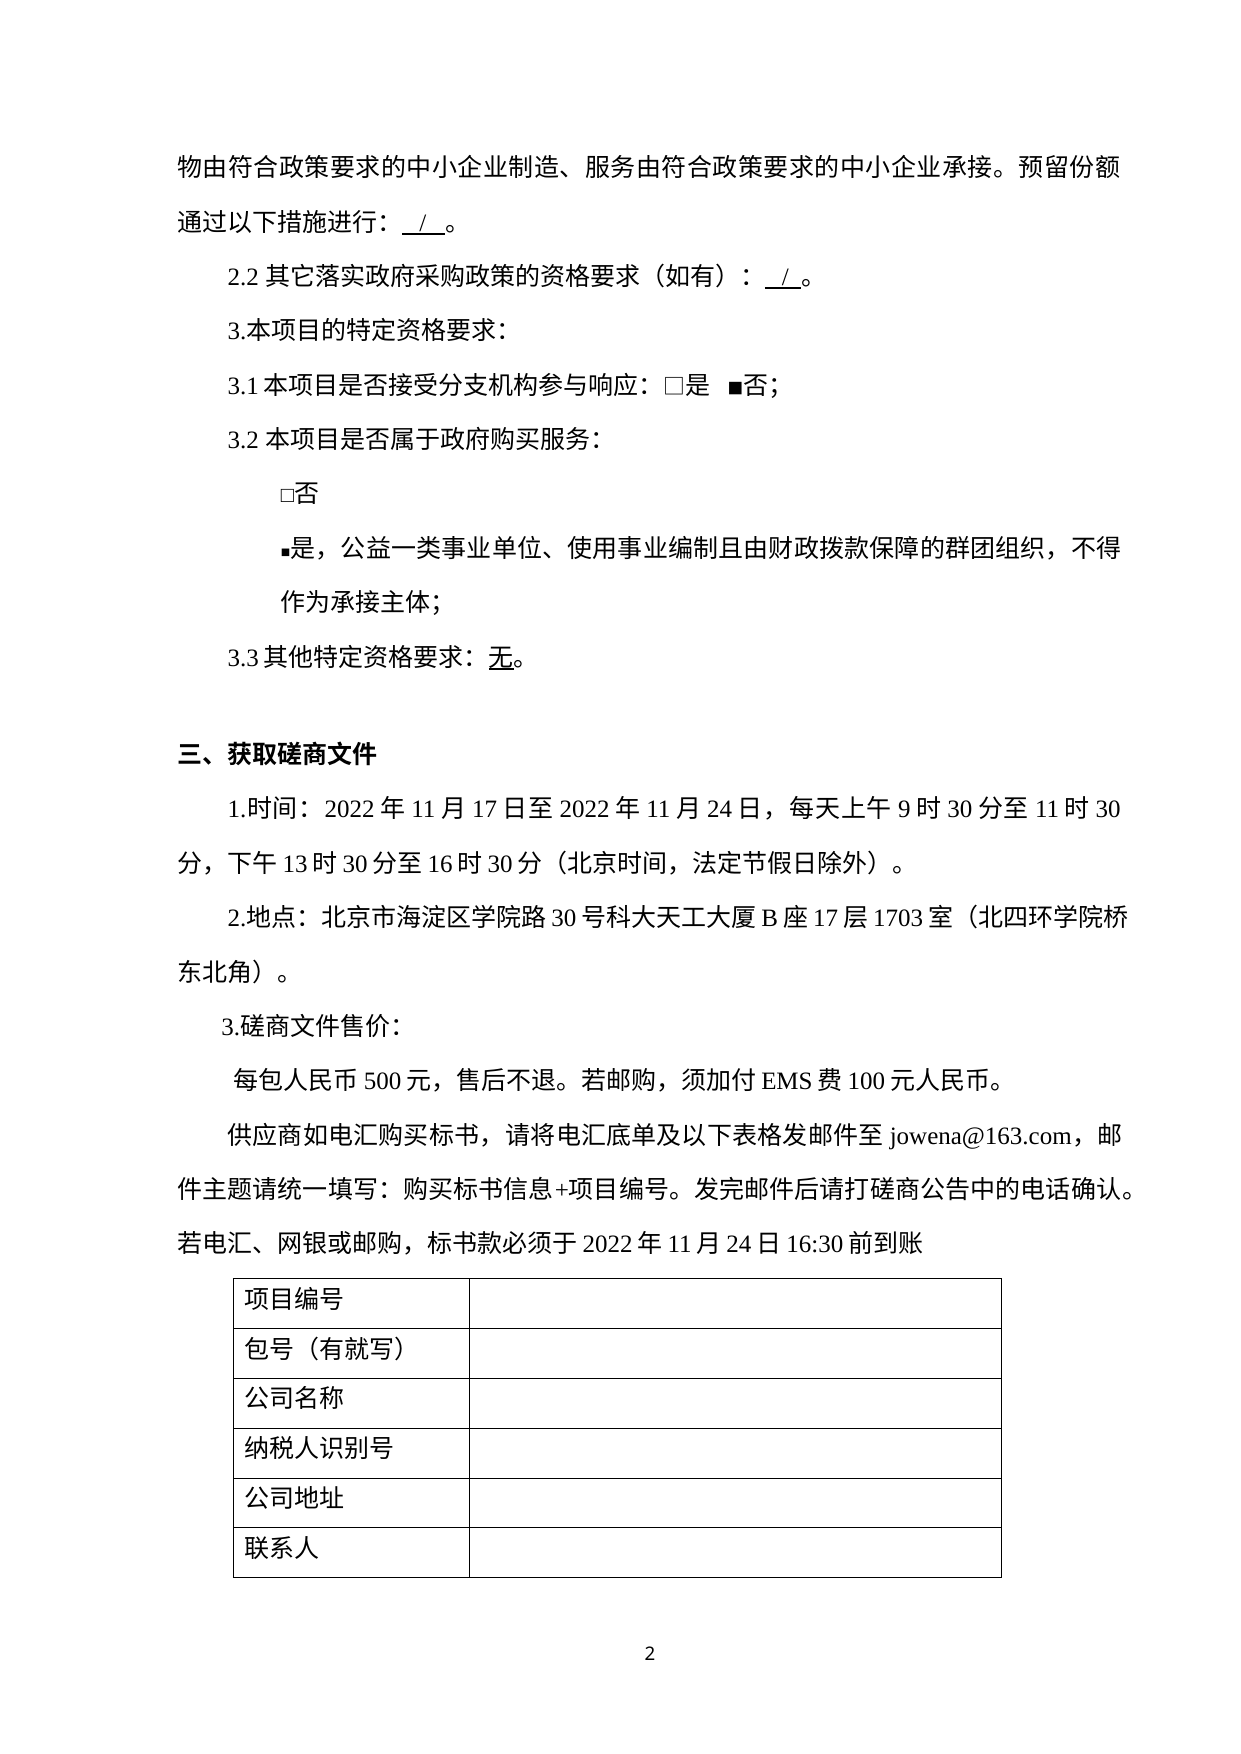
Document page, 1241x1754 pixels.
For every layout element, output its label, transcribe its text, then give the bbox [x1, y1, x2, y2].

table_cell [470, 1379, 1001, 1428]
table_cell 公司地址 [234, 1479, 469, 1527]
table_header [470, 1279, 1001, 1328]
text 3.2 本项目是否属于政府购买服务： [177, 419, 1122, 456]
text 3.本项目的特定资格要求： [177, 311, 1122, 347]
text 3.3其他特定资格要求：无。 [177, 637, 1122, 673]
table_cell [470, 1479, 1001, 1527]
table_cell 纳税人识别号 [234, 1429, 469, 1477]
text 1.时间：2022年11月17日至2022年11月24日，每天上午9时30分至11时30分，下午13时30分至16时30分（北京时间，法定节假日除外）。 [177, 789, 1122, 879]
table_cell [470, 1528, 1001, 1577]
table_cell 公司名称 [234, 1379, 469, 1428]
text 2.2 其它落实政府采购政策的资格要求（如有）： / 。 [177, 256, 1122, 293]
table_cell [470, 1329, 1001, 1378]
table_cell 包号（有就写） [234, 1329, 469, 1378]
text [177, 148, 1122, 238]
table_cell 联系人 [234, 1528, 469, 1577]
text 3.磋商文件售价： [221, 1006, 1128, 1043]
table_header 项目编号 [234, 1279, 469, 1328]
text ■是，公益一类事业单位、使用事业编制且由财政拨款保障的群团组织，不得作为承接主体； [280, 528, 1122, 619]
text 每包人民币500元，售后不退。若邮购，须加付EMS费100元人民币。 [177, 1061, 1143, 1097]
subtitle 三、获取磋商文件 [177, 734, 1122, 771]
text 2.地点：北京市海淀区学院路30号科大天工大厦B座17层1703室（北四环学院桥东北角）。 [177, 898, 1128, 988]
text 3.1本项目是否接受分支机构参与响应：□是 ■否； [177, 365, 1122, 401]
text 供应商如电汇购买标书，请将电汇底单及以下表格发邮件至jowena@163.com，邮件主题请统一填写：购买标书信息+项目编号。发完邮件后请打磋商公告中的电话确认。若电汇、网银或邮购，标书款必须于2022年11月24日16:30前到账 [177, 1115, 1122, 1260]
table_cell [470, 1429, 1001, 1477]
text □否 [280, 474, 1122, 510]
